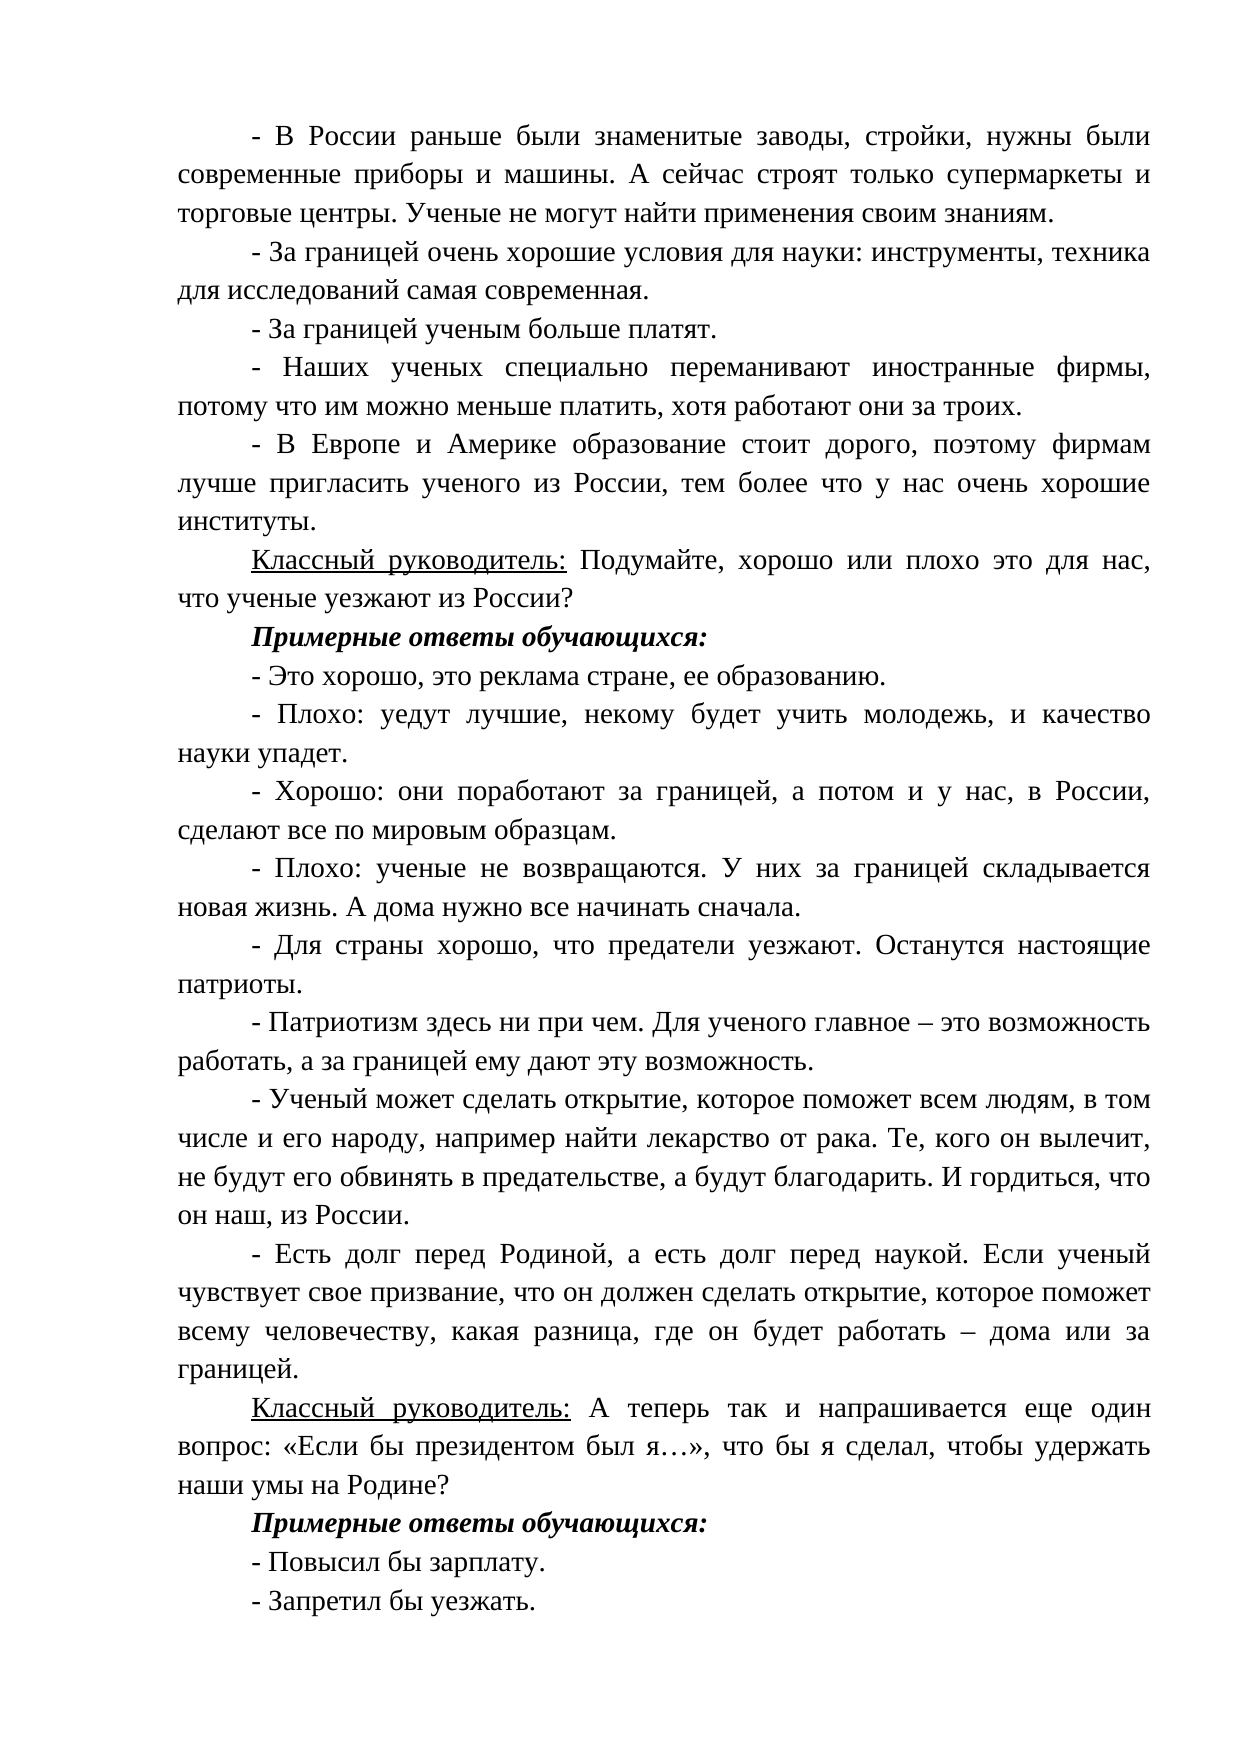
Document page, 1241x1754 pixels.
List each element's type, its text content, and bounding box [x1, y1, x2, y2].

text - За границей очень хорошие условия для науки: инструменты, техника для исследований самая современная. [177, 234, 1152, 306]
text Примерные ответы обучающихся: [177, 619, 1152, 653]
text - В Европе и Америке образование стоит дорого, поэтому фирмам лучше пригласить ученого из России, тем более что у нас очень хорошие институты. [177, 426, 1152, 537]
text Примерные ответы обучающихся: [177, 1506, 1152, 1539]
text - Наших ученых специально переманивают иностранные фирмы, потому что им можно меньше платить, хотя работают они за троих. [177, 349, 1152, 421]
text - Повысил бы зарплату. [177, 1544, 1152, 1578]
text - Для страны хорошо, что предатели уезжают. Останутся настоящие патриоты. [177, 927, 1152, 999]
text - Есть долг перед Родиной, а есть долг перед наукой. Если ученый чувствует свое призвание, что он должен сделать открытие, которое поможет всему человечеству, какая разница, где он будет работать – дома или за границей. [177, 1236, 1152, 1385]
text - Патриотизм здесь ни при чем. Для ученого главное – это возможность работать, а за границей ему дают эту возможность. [177, 1004, 1152, 1077]
text - Ученый может сделать открытие, которое поможет всем людям, в том числе и его народу, например найти лекарство от рака. Те, кого он вылечит, не будут его обвинять в предательстве, а будут благодарить. И гордиться, что он наш, из России. [177, 1082, 1152, 1231]
text - Это хорошо, это реклама стране, ее образованию. [177, 658, 1152, 691]
text - Плохо: уедут лучшие, некому будет учить молодежь, и качество науки упадет. [177, 696, 1152, 768]
text - Хорошо: они поработают за границей, а потом и у нас, в России, сделают все по мировым образцам. [177, 773, 1152, 845]
text - За границей ученым больше платят. [177, 311, 1152, 344]
text - В России раньше были знаменитые заводы, стройки, нужны были современные приборы и машины. А сейчас строят только супермаркеты и торговые центры. Ученые не могут найти применения своим знаниям. [177, 118, 1152, 229]
text Классный руководитель: А теперь так и напрашивается еще один вопрос: «Если бы президентом был я…», что бы я сделал, чтобы удержать наши умы на Родине? [177, 1390, 1152, 1501]
text - Запретил бы уезжать. [177, 1583, 1152, 1616]
text Классный руководитель: Подумайте, хорошо или плохо это для нас, что ученые уезжают из России? [177, 542, 1152, 614]
text - Плохо: ученые не возвращаются. У них за границей складывается новая жизнь. А дома нужно все начинать сначала. [177, 850, 1152, 922]
